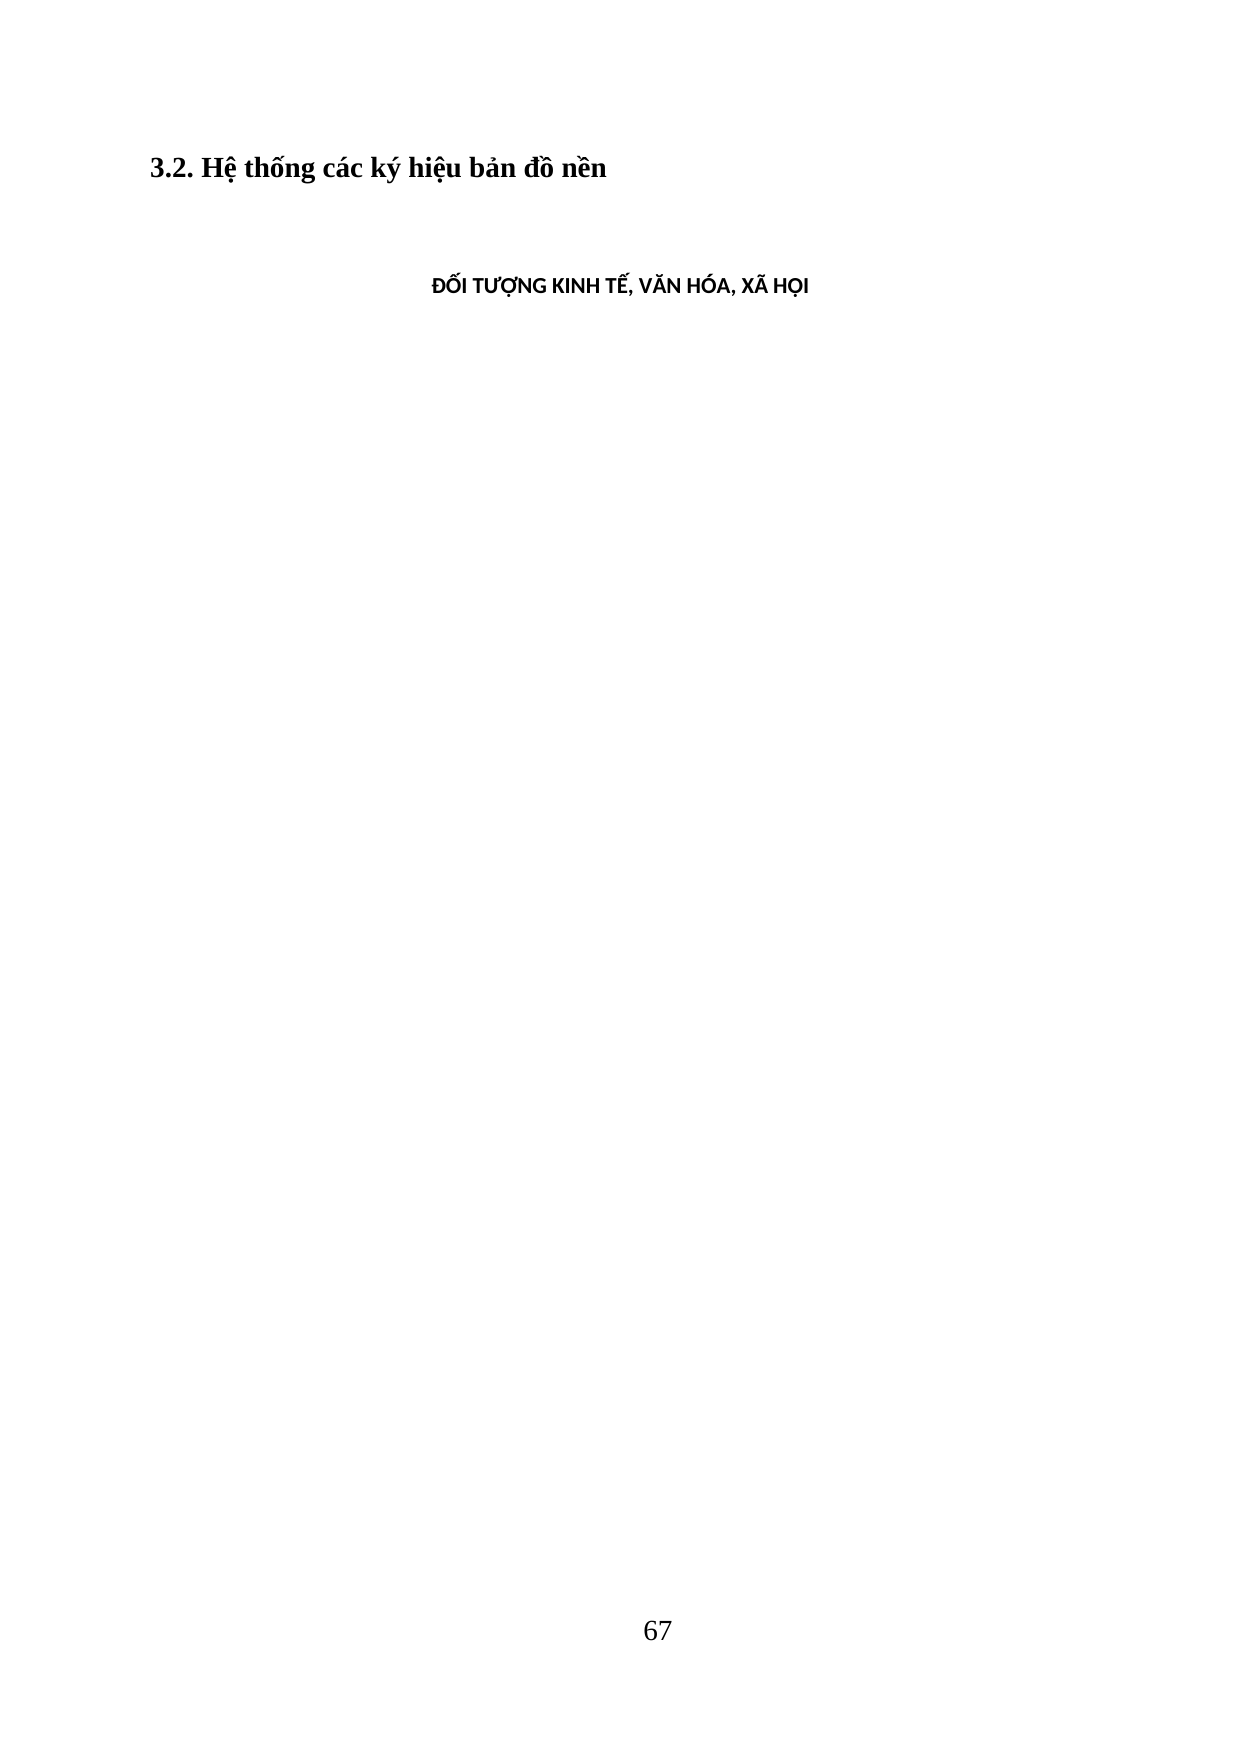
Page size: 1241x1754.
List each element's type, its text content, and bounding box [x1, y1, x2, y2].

text ĐỐI TƯỢNG KINH TẾ, VĂN HÓA, XÃ HỘI [150, 271, 1090, 299]
subtitle 3.2. Hệ thống các ký hiệu bản đồ nền [150, 150, 1090, 183]
